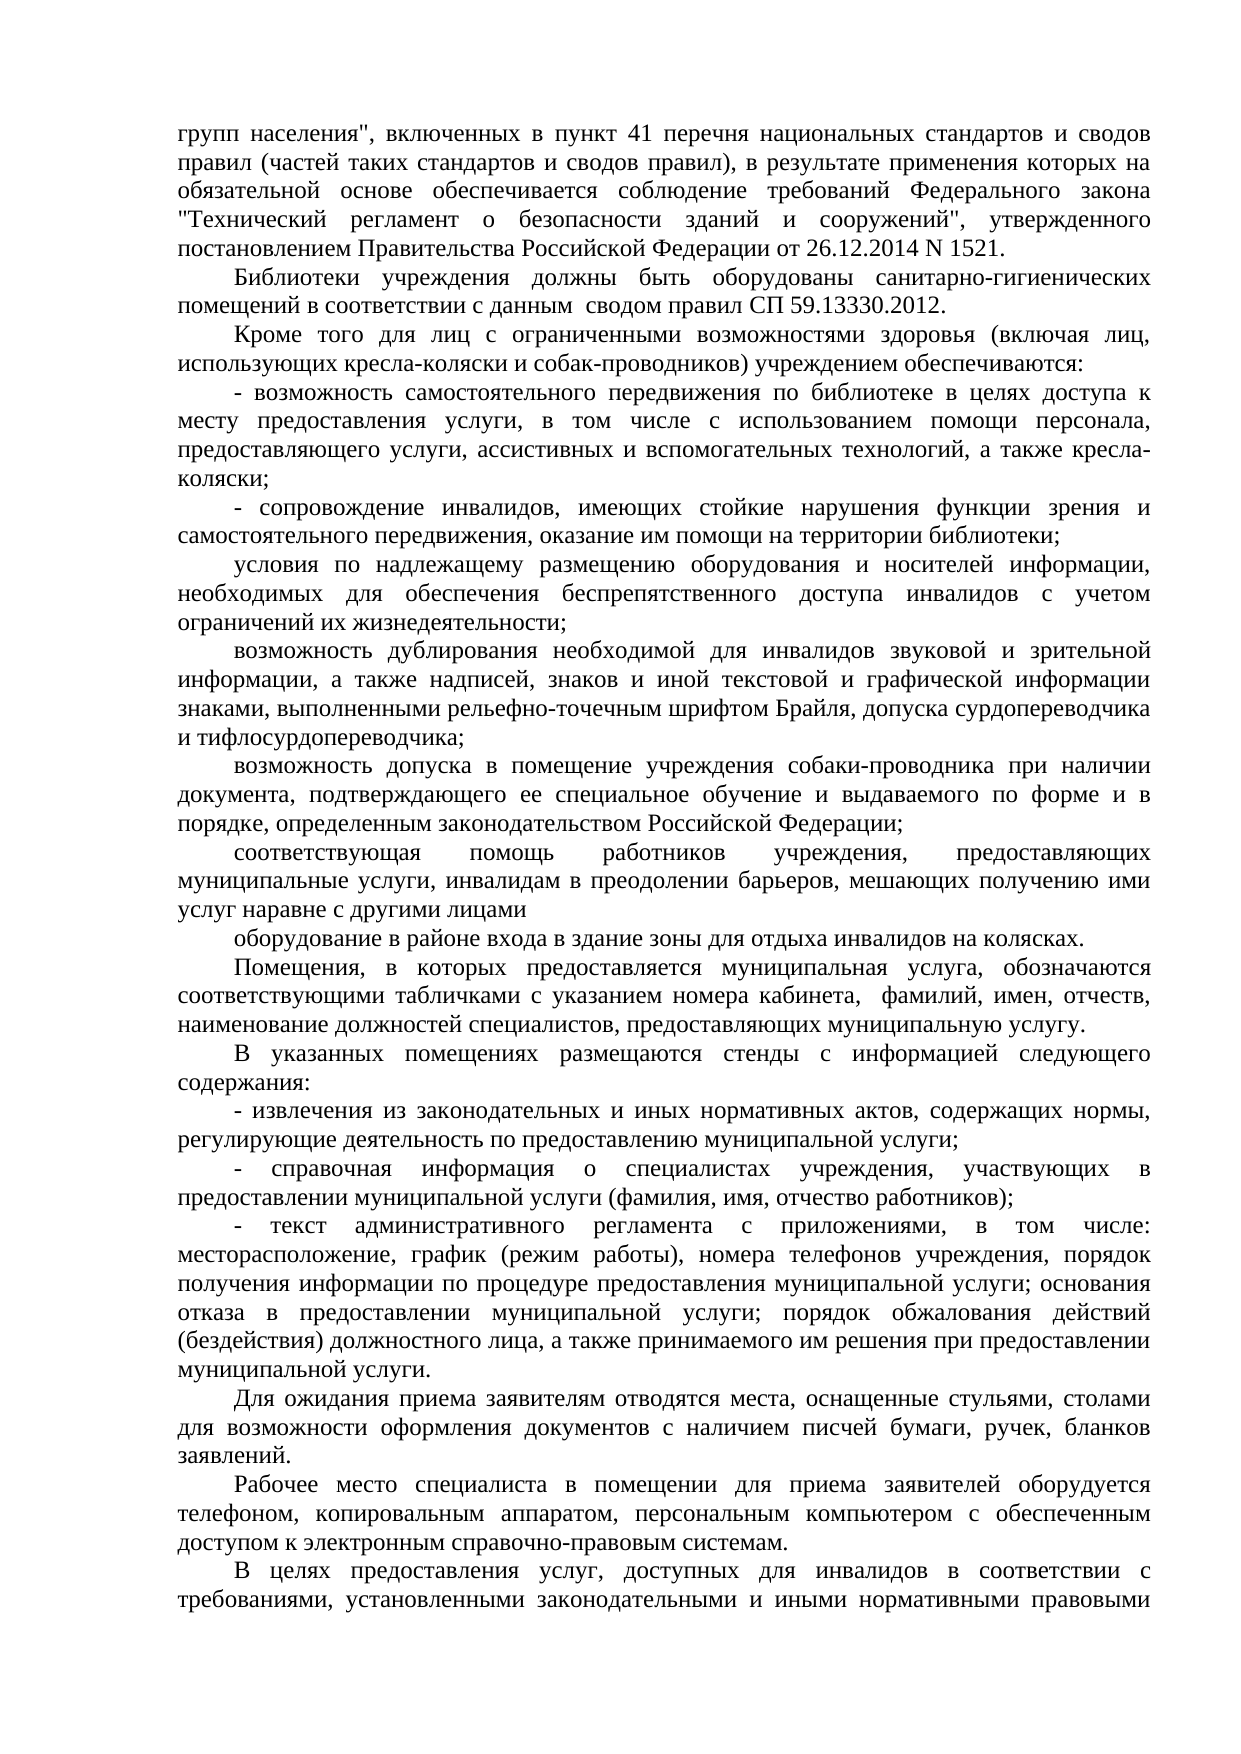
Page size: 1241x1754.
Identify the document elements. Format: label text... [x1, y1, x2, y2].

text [177, 1556, 1152, 1613]
text Кроме того для лиц с ограниченными возможностями здоровья (включая лиц, использующих кресла-коляски и собак-проводников) учреждением обеспечиваются: [177, 319, 1152, 377]
text Для ожидания приема заявителям отводятся места, оснащенные стульями, столами для возможности оформления документов с наличием писчей бумаги, ручек, бланков заявлений. [177, 1383, 1152, 1469]
text оборудование в районе входа в здание зоны для отдыха инвалидов на колясках. [177, 923, 1152, 952]
text - справочная информация о специалистах учреждения, участвующих в предоставлении муниципальной услуги (фамилия, имя, отчество работников); [177, 1153, 1152, 1211]
text В указанных помещениях размещаются стенды с информацией следующего содержания: [177, 1038, 1152, 1096]
text Библиотеки учреждения должны быть оборудованы санитарно-гигиенических помещений в соответствии с данным сводом правил СП 59.13330.2012. [177, 262, 1152, 319]
text - сопровождение инвалидов, имеющих стойкие нарушения функции зрения и самостоятельного передвижения, оказание им помощи на территории библиотеки; [177, 492, 1152, 549]
text Рабочее место специалиста в помещении для приема заявителей оборудуется телефоном, копировальным аппаратом, персональным компьютером с обеспеченным доступом к электронным справочно-правовым системам. [177, 1469, 1152, 1556]
text - возможность самостоятельного передвижения по библиотеке в целях доступа к месту предоставления услуги, в том числе с использованием помощи персонала, предоставляющего услуги, ассистивных и вспомогательных технологий, а также кресла-коляски; [177, 377, 1152, 492]
text соответствующая помощь работников учреждения, предоставляющих муниципальные услуги, инвалидам в преодолении барьеров, мешающих получению ими услуг наравне с другими лицами [177, 837, 1152, 923]
text Помещения, в которых предоставляется муниципальная услуга, обозначаются соответствующими табличками с указанием номера кабинета, фамилий, имен, отчеств, наименование должностей специалистов, предоставляющих муниципальную услугу. [177, 952, 1152, 1038]
text - извлечения из законодательных и иных нормативных актов, содержащих нормы, регулирующие деятельность по предоставлению муниципальной услуги; [177, 1096, 1152, 1153]
text условия по надлежащему размещению оборудования и носителей информации, необходимых для обеспечения беспрепятственного доступа инвалидов с учетом ограничений их жизнедеятельности; [177, 549, 1152, 636]
text возможность допуска в помещение учреждения собаки-проводника при наличии документа, подтверждающего ее специальное обучение и выдаваемого по форме и в порядке, определенным законодательством Российской Федерации; [177, 751, 1152, 837]
text - текст административного регламента с приложениями, в том числе: месторасположение, график (режим работы), номера телефонов учреждения, порядок получения информации по процедуре предоставления муниципальной услуги; основания отказа в предоставлении муниципальной услуги; порядок обжалования действий (бездействия) должностного лица, а также принимаемого им решения при предоставлении муниципальной услуги. [177, 1211, 1152, 1383]
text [177, 118, 1152, 262]
text возможность дублирования необходимой для инвалидов звуковой и зрительной информации, а также надписей, знаков и иной текстовой и графической информации знаками, выполненными рельефно-точечным шрифтом Брайля, допуска сурдопереводчика и тифлосурдопереводчика; [177, 636, 1152, 751]
